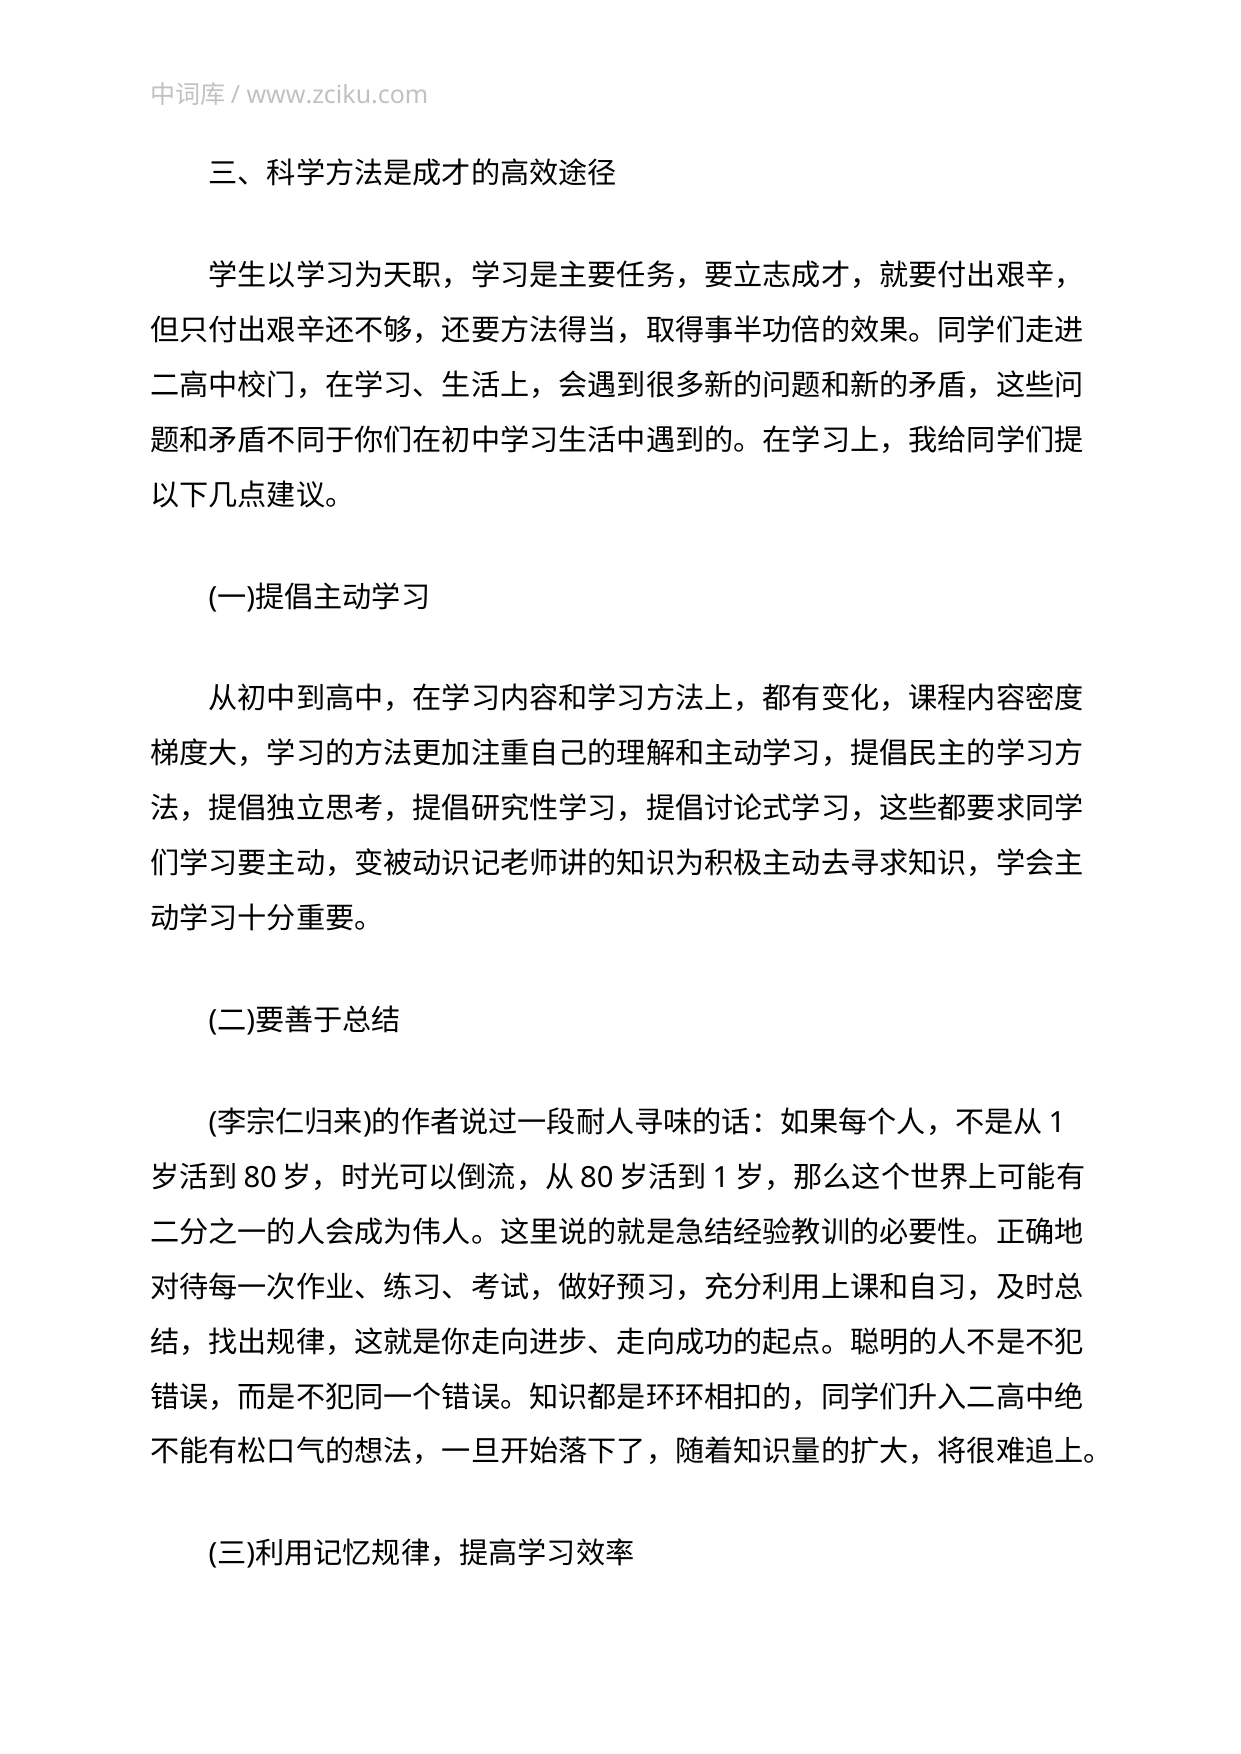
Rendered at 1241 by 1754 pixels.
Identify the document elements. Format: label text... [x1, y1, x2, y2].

text 从初中到高中，在学习内容和学习方法上，都有变化，课程内容密度梯度大，学习的方法更加注重自己的理解和主动学习，提倡民主的学习方法，提倡独立思考，提倡研究性学习，提倡讨论式学习，这些都要求同学们学习要主动，变被动识记老师讲的知识为积极主动去寻求知识，学会主动学习十分重要。 [150, 675, 1090, 937]
text (二)要善于总结 [150, 996, 1090, 1039]
text (一)提倡主动学习 [150, 573, 1090, 616]
text 三、科学方法是成才的高效途径 [150, 150, 1090, 192]
text (李宗仁归来)的作者说过一段耐人寻味的话：如果每个人，不是从1岁活到80岁，时光可以倒流，从80岁活到1岁，那么这个世界上可能有二分之一的人会成为伟人。这里说的就是急结经验教训的必要性。正确地对待每一次作业、练习、考试，做好预习，充分利用上课和自习，及时总结，找出规律，这就是你走向进步、走向成功的起点。聪明的人不是不犯错误，而是不犯同一个错误。知识都是环环相扣的，同学们升入二高中绝不能有松口气的想法，一旦开始落下了，随着知识量的扩大，将很难追上。 [150, 1098, 1090, 1470]
text 学生以学习为天职，学习是主要任务，要立志成才，就要付出艰辛，但只付出艰辛还不够，还要方法得当，取得事半功倍的效果。同学们走进二高中校门，在学习、生活上，会遇到很多新的问题和新的矛盾，这些问题和矛盾不同于你们在初中学习生活中遇到的。在学习上，我给同学们提以下几点建议。 [150, 252, 1090, 514]
text (三)利用记忆规律，提高学习效率 [150, 1530, 1090, 1572]
